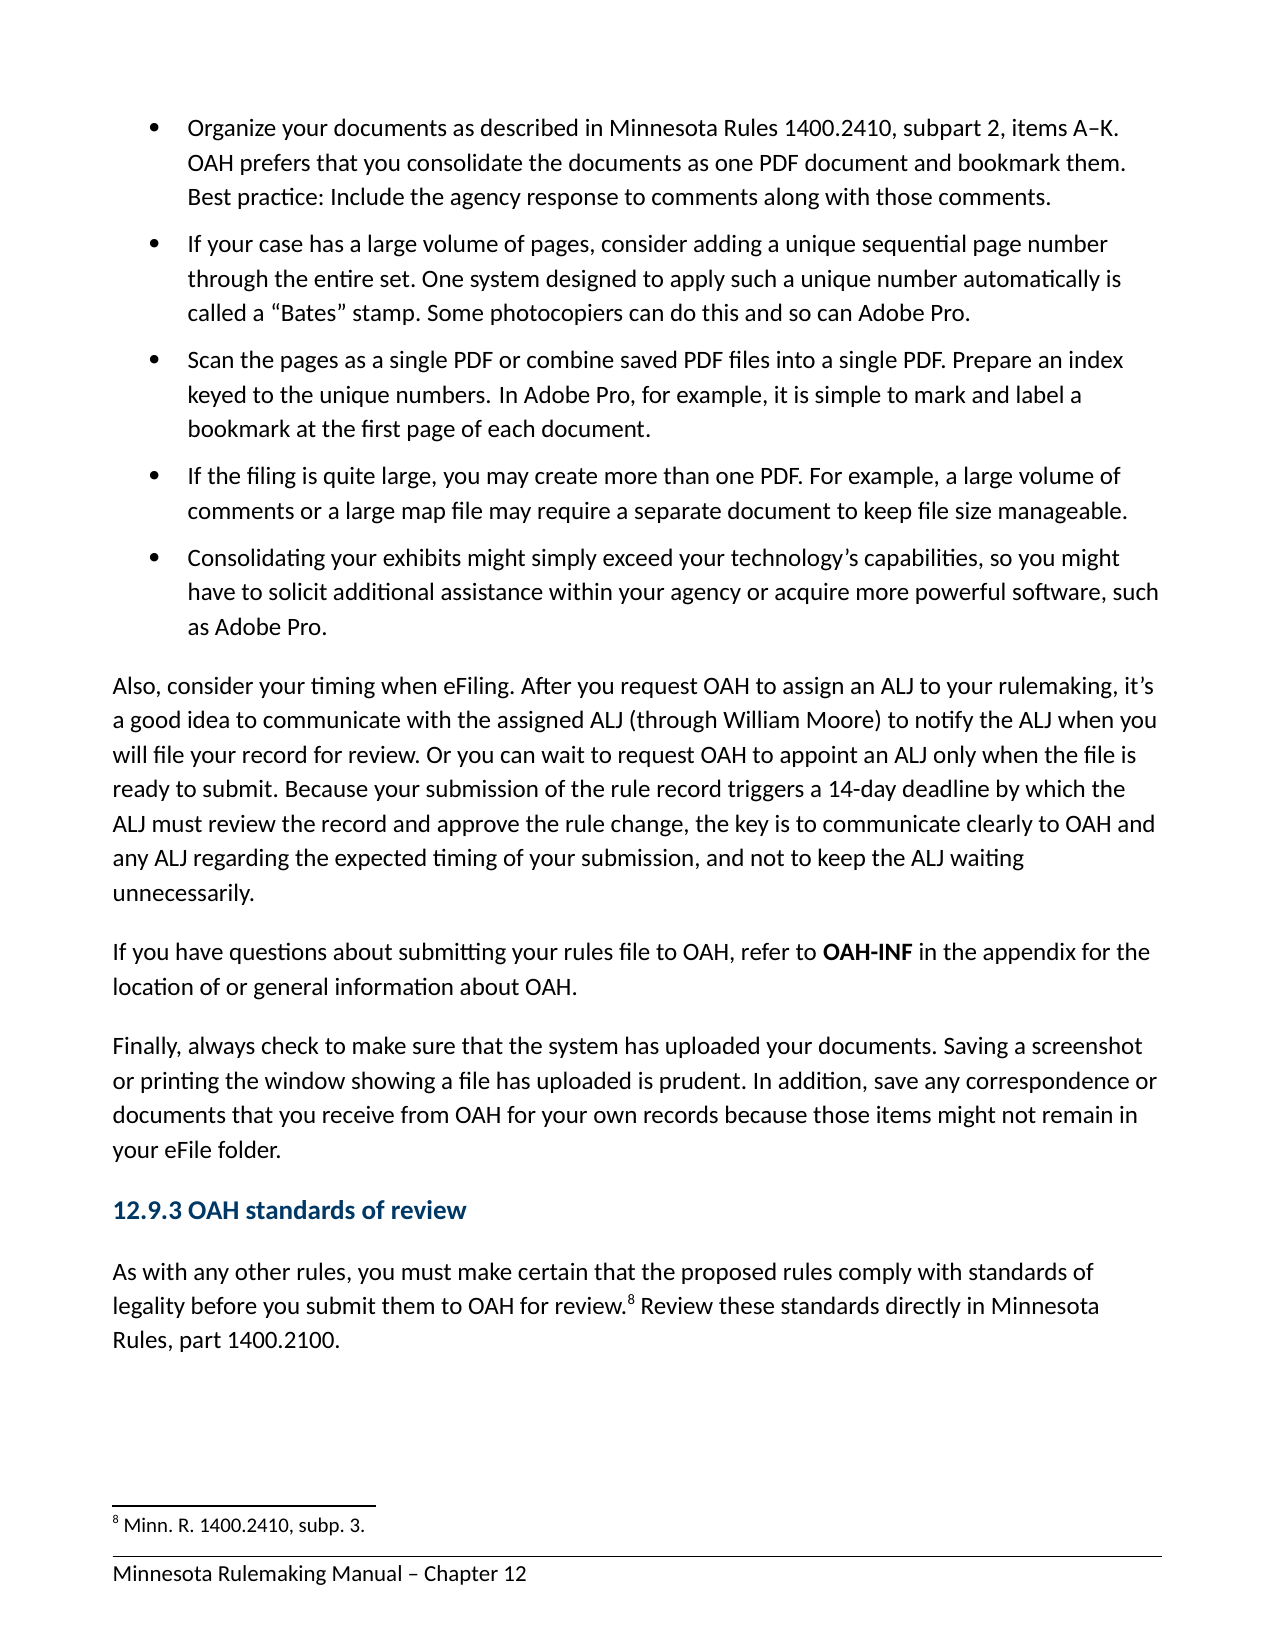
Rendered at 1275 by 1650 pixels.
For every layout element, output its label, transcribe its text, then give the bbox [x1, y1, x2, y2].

text Also, consider your timing when eFiling. After you request OAH to assign an ALJ to your rulemaking, it’s a good idea to communicate with the assigned ALJ (through William Moore) to notify the ALJ when you will file your record for review. Or you can wait to request OAH to appoint an ALJ only when the file is ready to submit. Because your submission of the rule record triggers a 14-day deadline by which the ALJ must review the record and approve the rule change, the key is to communicate clearly to OAH and any ALJ regarding the expected timing of your submission, and not to keep the ALJ waiting unnecessarily. [112, 670, 1162, 908]
list Organize your documents as described in Minnesota Rules 1400.2410, subpart 2, items A–K. OAH prefers that you consolidate the documents as one PDF document and bookmark them. Best practice: Include the agency response to comments along with those comments. [150, 112, 1162, 212]
list If your case has a large volume of pages, consider adding a unique sequential page number through the entire set. One system designed to apply such a unique number automatically is called a “Bates” stamp. Some photocopiers can do this and so can Adobe Pro. [150, 228, 1162, 328]
subtitle 12.9.3 OAH standards of review [112, 1193, 1162, 1226]
list Scan the pages as a single PDF or combine saved PDF files into a single PDF. Prepare an index keyed to the unique numbers. In Adobe Pro, for example, it is simple to mark and label a bookmark at the first page of each document. [150, 344, 1162, 444]
text As with any other rules, you must make certain that the proposed rules comply with standards of legality before you submit them to OAH for review. Review these standards directly in Minnesota Rules, part 1400.2100. [112, 1256, 1162, 1355]
text If you have questions about submitting your rules file to OAH, refer to OAH-INF in the appendix for the location of or general information about OAH. [112, 937, 1162, 1002]
list If the filing is quite large, you may create more than one PDF. For example, a large volume of comments or a large map file may require a separate document to keep file size manageable. [150, 460, 1162, 525]
text Finally, always check to make sure that the system has uploaded your documents. Saving a screenshot or printing the window showing a file has uploaded is prudent. In addition, save any correspondence or documents that you receive from OAH for your own records because those items might not remain in your eFile folder. [112, 1031, 1162, 1164]
list Consolidating your exhibits might simply exceed your technology’s capabilities, so you might have to solicit additional assistance within your agency or acquire more powerful software, such as Adobe Pro. [150, 542, 1162, 641]
